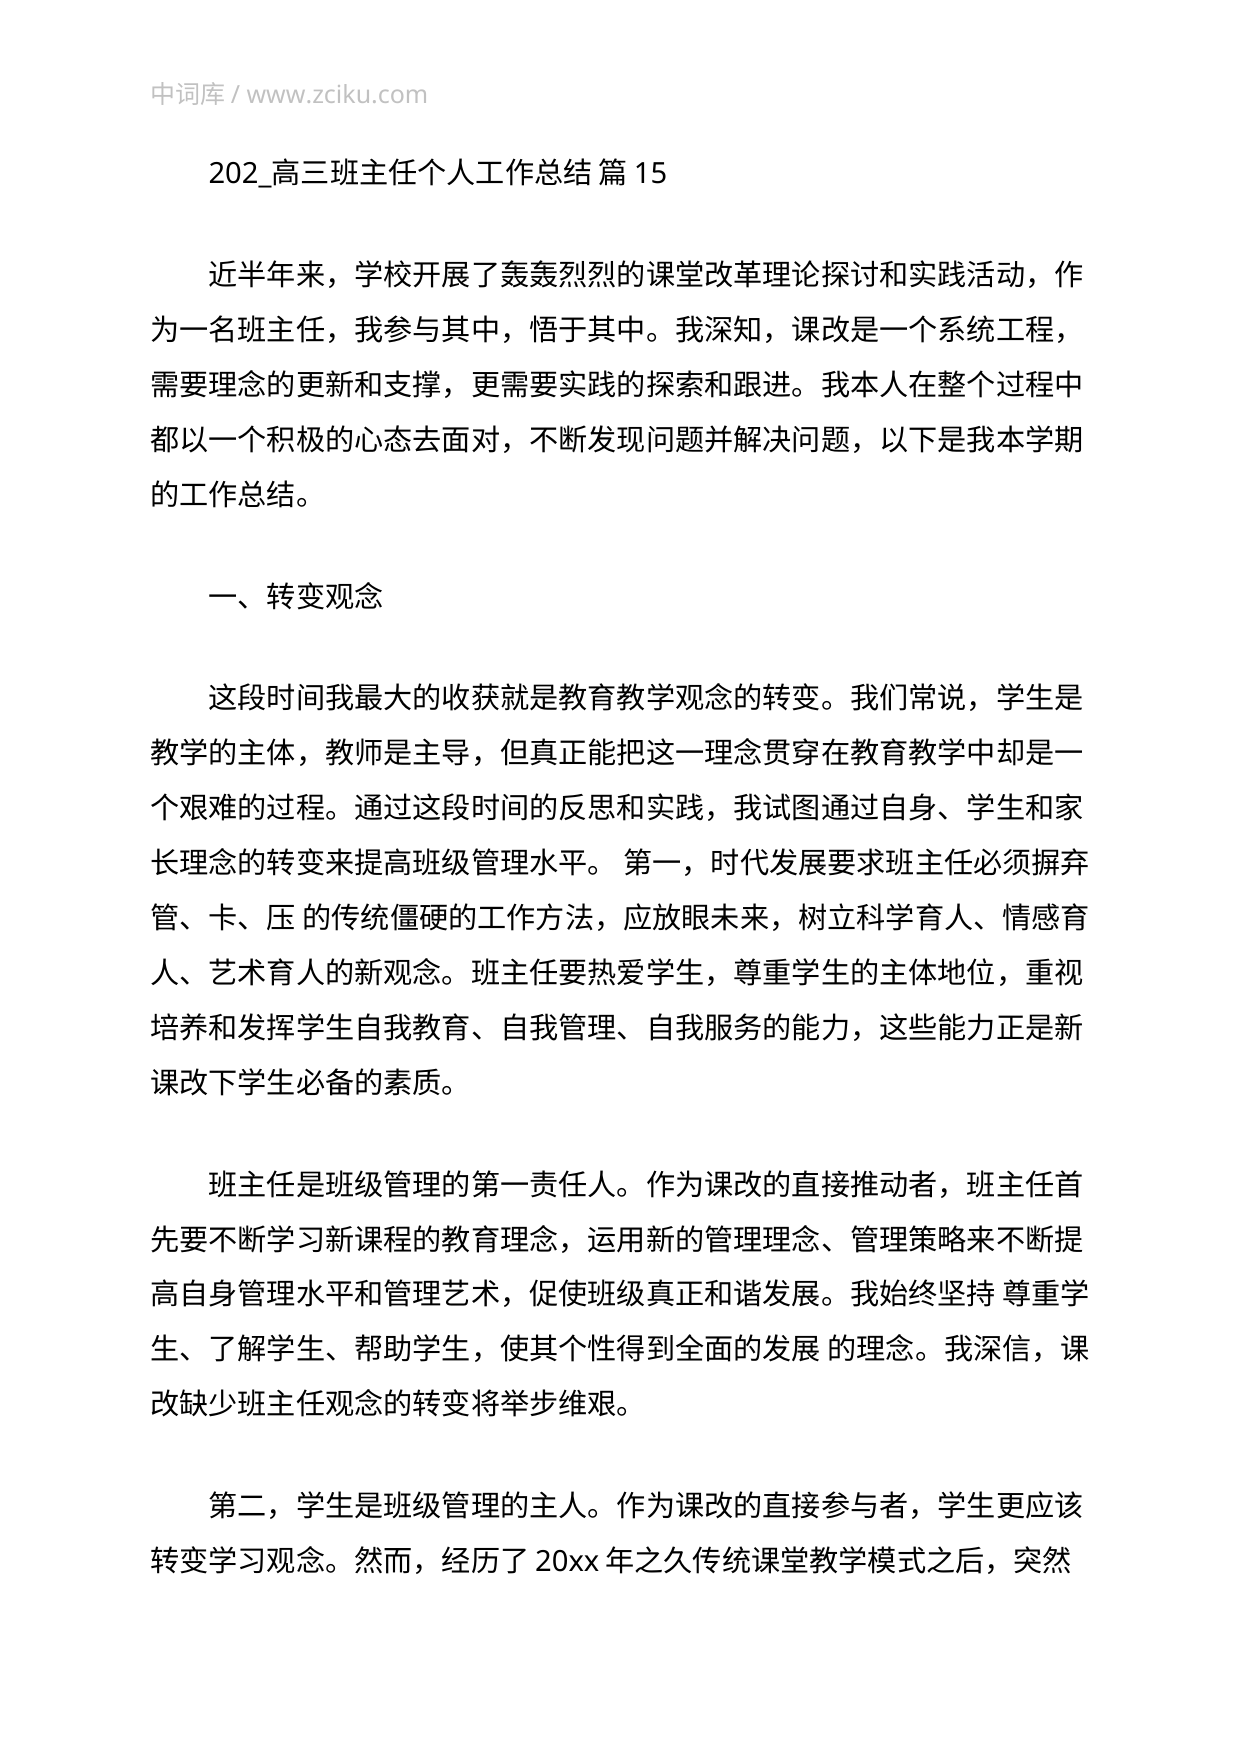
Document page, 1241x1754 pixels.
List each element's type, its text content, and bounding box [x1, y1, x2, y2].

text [150, 1482, 1090, 1580]
text 班主任是班级管理的第一责任人。作为课改的直接推动者，班主任首先要不断学习新课程的教育理念，运用新的管理理念、管理策略来不断提高自身管理水平和管理艺术，促使班级真正和谐发展。我始终坚持 尊重学生、了解学生、帮助学生，使其个性得到全面的发展 的理念。我深信，课改缺少班主任观念的转变将举步维艰。 [150, 1161, 1090, 1423]
text 近半年来，学校开展了轰轰烈烈的课堂改革理论探讨和实践活动，作为一名班主任，我参与其中，悟于其中。我深知，课改是一个系统工程，需要理念的更新和支撑，更需要实践的探索和跟进。我本人在整个过程中都以一个积极的心态去面对，不断发现问题并解决问题，以下是我本学期的工作总结。 [150, 252, 1090, 514]
text 这段时间我最大的收获就是教育教学观念的转变。我们常说，学生是教学的主体，教师是主导，但真正能把这一理念贯穿在教育教学中却是一个艰难的过程。通过这段时间的反思和实践，我试图通过自身、学生和家长理念的转变来提高班级管理水平。 第一，时代发展要求班主任必须摒弃 管、卡、压 的传统僵硬的工作方法，应放眼未来，树立科学育人、情感育人、艺术育人的新观念。班主任要热爱学生，尊重学生的主体地位，重视培养和发挥学生自我教育、自我管理、自我服务的能力，这些能力正是新课改下学生必备的素质。 [150, 675, 1090, 1102]
text 202_高三班主任个人工作总结 篇15 [150, 150, 1090, 192]
text 一、转变观念 [150, 573, 1090, 616]
